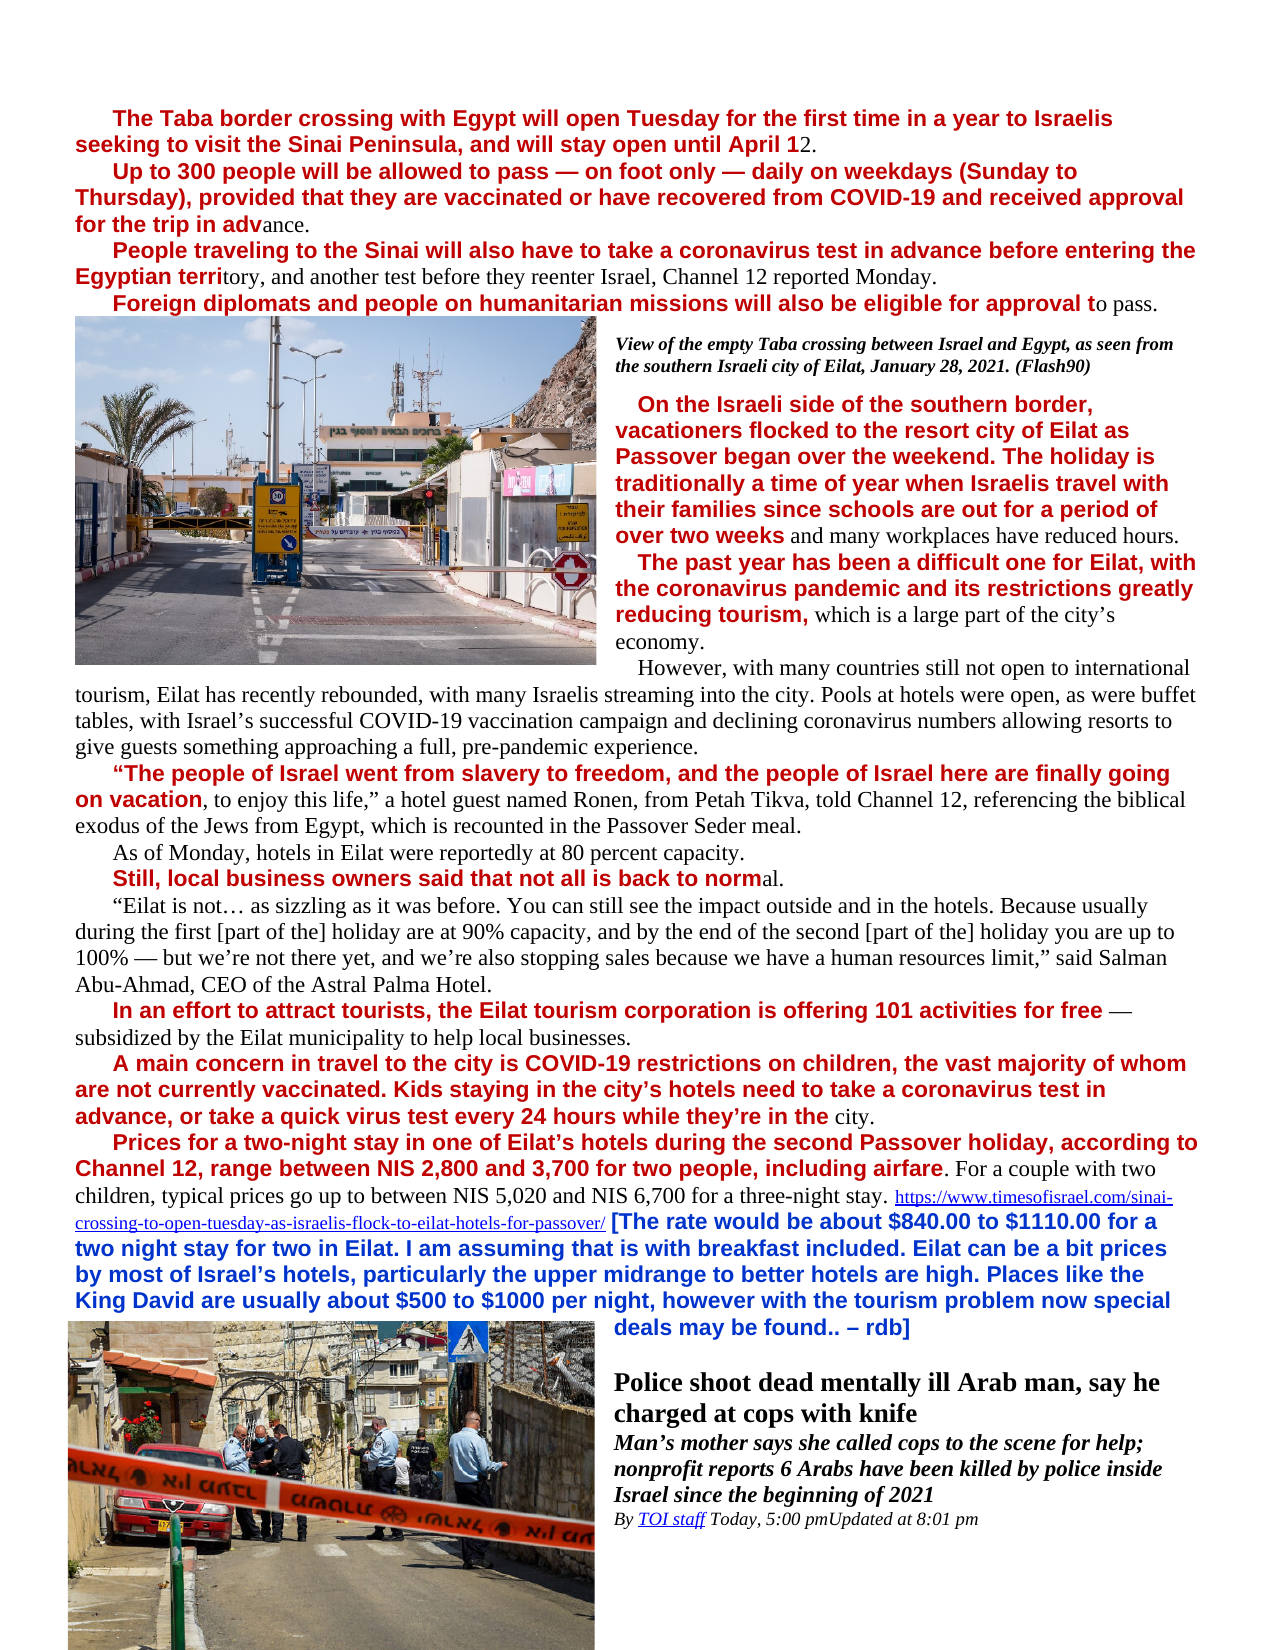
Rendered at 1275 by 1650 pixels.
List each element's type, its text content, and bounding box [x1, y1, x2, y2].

picture [67, 1321, 595, 1650]
text On the Israeli side of the southern border, vacationers flocked to the resort city of Eilat as Passover began over the weekend. The holiday is traditionally a time of year when Israelis travel with their families since schools are out for a period of over two weeks and many workplaces have reduced hours. [597, 391, 1200, 549]
text In an effort to attract tourists, the Eilat tourism corporation is offering 101 activities for free — subsidized by the Eilat municipality to help local businesses. [75, 997, 1200, 1050]
picture [75, 316, 597, 665]
text Still, local business owners said that not all is back to normal. [75, 865, 1200, 892]
text However, with many countries still not open to international tourism, Eilat has recently rebounded, with many Israelis streaming into the city. Pools at hotels were open, as were buffet tables, with Israel’s successful COVID-19 vaccination campaign and declining coronavirus numbers allowing resorts to give guests something approaching a full, pre-pandemic experience. [75, 654, 1200, 760]
text Prices for a two-night stay in one of Eilat’s hotels during the second Passover holiday, according to Channel 12, range between NIS 2,800 and 3,700 for two people, including airfare. For a couple with two children, typical prices go up to between NIS 5,020 and NIS 6,700 for a three-night stay. https://www.timesofisrael.com/sinai-crossing-to-open-tuesday-as-israelis-flock-to-eilat-hotels-for-passover/ [The rate would be about $840.00 to $1110.00 for a two night stay for two in Eilat. I am assuming that is with breakfast included. Eilat can be a bit prices by most of Israel’s hotels, particularly the upper midrange to better hotels are high. Places like the King David are usually about $500 to $1000 per night, however with the tourism problem now special deals may be found.. – rdb] [75, 1129, 1200, 1340]
text A main concern in travel to the city is COVID-19 restrictions on children, the vast majority of whom are not currently vaccinated. Kids staying in the city’s hotels need to take a coronavirus test in advance, or take a quick virus test every 24 hours while they’re in the city. [75, 1050, 1200, 1129]
text People traveling to the Sinai will also have to take a coronavirus test in advance before entering the Egyptian territory, and another test before they reenter Israel, Channel 12 reported Monday. [75, 237, 1200, 290]
text The past year has been a difficult one for Eilat, with the coronavirus pandemic and its restrictions greatly reducing tourism, which is a large part of the city’s economy. [597, 549, 1200, 654]
text By TOI staff Today, 5:00 pmUpdated at 8:01 pm [595, 1508, 1200, 1529]
text Up to 300 people will be allowed to pass — on foot only — daily on weekdays (Sunday to Thursday), provided that they are vaccinated or have recovered from COVID-19 and received approval for the trip in advance. [75, 158, 1200, 237]
text “Eilat is not… as sizzling as it was before. You can still see the impact outside and in the hotels. Because usually during the first [part of the] holiday are at 90% capacity, and by the end of the second [part of the] holiday you are up to 100% — but we’re not there yet, and we’re also stopping sales because we have a human resources limit,” said Salman Abu-Ahmad, CEO of the Astral Palma Hotel. [75, 892, 1200, 997]
text Foreign diplomats and people on humanitarian missions will also be eligible for approval to pass. [75, 290, 1200, 316]
text Police shoot dead mentally ill Arab man, say he charged at cops with knife [595, 1366, 1200, 1429]
text View of the empty Taba crossing between Israel and Egypt, as seen from the southern Israeli city of Eilat, January 28, 2021. (Flash90) [597, 333, 1200, 376]
text Man’s mother says she called cops to the scene for help; nonprofit reports 6 Arabs have been killed by police inside Israel since the beginning of 2021 [595, 1429, 1200, 1508]
text “The people of Israel went from slavery to freedom, and the people of Israel here are finally going on vacation, to enjoy this life,” a hotel guest named Ronen, from Petah Tikva, told Channel 12, referencing the biblical exodus of the Jews from Egypt, which is recounted in the Passover Seder meal. [75, 760, 1200, 839]
text As of Monday, hotels in Eilat were reportedly at 80 percent capacity. [75, 839, 1200, 865]
text The Taba border crossing with Egypt will open Tuesday for the first time in a year to Israelis seeking to visit the Sinai Peninsula, and will stay open until April 12. [75, 105, 1200, 158]
